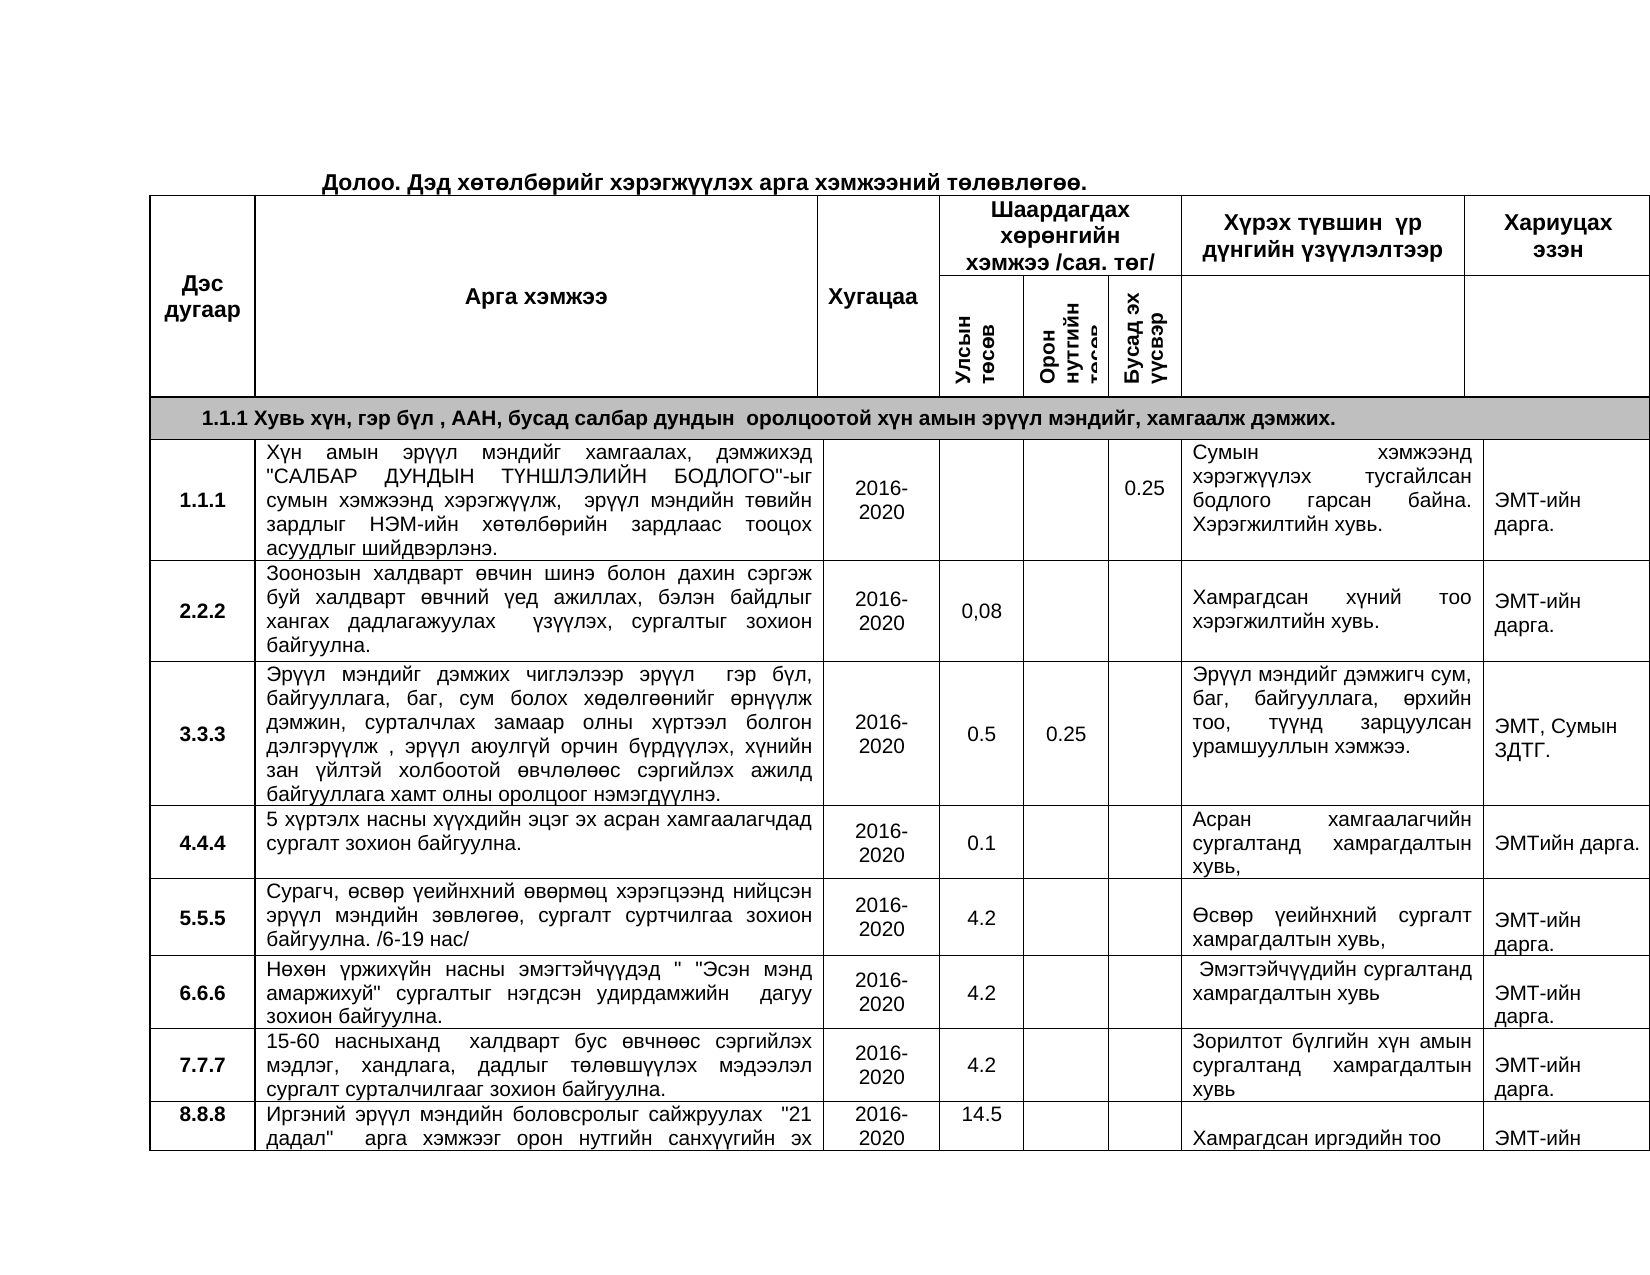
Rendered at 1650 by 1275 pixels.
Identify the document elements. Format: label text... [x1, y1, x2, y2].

table_header Хугацаа [818, 196, 939, 396]
table_cell 2016-2020 [824, 561, 939, 661]
table_cell 1.1.1 [151, 440, 254, 560]
table_header Шаардагдах хөрөнгийн хэмжээ /сая. төг/ [940, 196, 1181, 275]
table_cell 0.25 [1109, 440, 1181, 560]
table_header Хариуцах эзэн [1465, 196, 1649, 275]
table_cell Эрүүл мэндийг дэмжигч сум, баг, байгууллага, өрхийн тоо, түүнд зарцуулсан урамшууллын хэмжээ. [1182, 662, 1483, 805]
table_cell [1024, 561, 1108, 661]
table_cell [1465, 276, 1649, 396]
table_cell 14.5 [940, 1102, 1023, 1150]
table_cell [1024, 956, 1108, 1028]
table_cell [940, 440, 1023, 560]
table_cell Өсвөр үеийнхний сургалт хамрагдалтын хувь, [1182, 879, 1483, 955]
table_cell Нөхөн үржихүйн насны эмэгтэйчүүдэд " "Эсэн мэнд амаржихуй" сургалтыг нэгдсэн удирдамжийн дагуу зохион байгуулна. [256, 956, 823, 1028]
table_cell [1109, 879, 1181, 955]
table_cell 0.25 [1024, 662, 1108, 805]
table_cell ЭМТ-ийн дарга. [1484, 1029, 1649, 1101]
table_cell 15-60 насныханд халдварт бус өвчнөөс сэргийлэх мэдлэг, хандлага, дадлыг төлөвшүүлэх мэдээлэл сургалт сурталчилгааг зохион байгуулна. [256, 1029, 823, 1101]
table_cell ЭМТ-ийн дарга. [1484, 440, 1649, 560]
table_cell [1109, 806, 1181, 878]
table_cell 2.2.2 [151, 561, 254, 661]
table_cell Сурагч, өсвөр үеийнхний өвөрмөц хэрэгцээнд нийцсэн эрүүл мэндийн зөвлөгөө, сургалт суртчилгаа зохион байгуулна. /6-19 нас/ [256, 879, 823, 955]
table_cell 2016-2020 [824, 662, 939, 805]
table_cell [1024, 1029, 1108, 1101]
table_cell 2016-2020 [824, 879, 939, 955]
table_cell [1024, 440, 1108, 560]
table_cell 7.7.7 [151, 1029, 254, 1101]
table_cell 8.8.8 [151, 1102, 254, 1150]
table_cell ЭМТ-ийн дарга. [1484, 956, 1649, 1028]
table_cell [1109, 1029, 1181, 1101]
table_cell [256, 1102, 823, 1150]
table_cell [1109, 561, 1181, 661]
table_cell 2016-2020 [824, 1102, 939, 1150]
text Долоо. Дэд хөтөлбөрийг хэрэгжүүлэх арга хэмжээний төлөвлөгөө. [150, 169, 1500, 195]
table_cell ЭМТ, Сумын ЗДТГ. [1484, 662, 1649, 805]
table_cell [1024, 806, 1108, 878]
table_cell 0,08 [940, 561, 1023, 661]
table_cell 4.2 [940, 879, 1023, 955]
table_header Арга хэмжээ [256, 196, 817, 396]
table_cell [1024, 879, 1108, 955]
table_cell 5.5.5 [151, 879, 254, 955]
table_cell ЭМТ-ийн дарга. [1484, 879, 1649, 955]
table_cell 1.1.1 Хувь хүн, гэр бүл , ААН, бусад салбар дундын оролцоотой хүн амын эрүүл мэндийг, хамгаалж дэмжих. [151, 398, 1649, 439]
table_cell 0.5 [940, 662, 1023, 805]
table_cell 5 хүртэлх насны хүүхдийн эцэг эх асран хамгаалагчдад сургалт зохион байгуулна. [256, 806, 823, 878]
table_cell Эмэгтэйчүүдийн сургалтанд хамрагдалтын хувь [1182, 956, 1483, 1028]
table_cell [1182, 1102, 1483, 1150]
table_cell [1182, 276, 1464, 396]
table_cell Хүн амын эрүүл мэндийг хамгаалах, дэмжихэд "САЛБАР ДУНДЫН ТҮНШЛЭЛИЙН БОДЛОГО"-ыг сумын хэмжээнд хэрэгжүүлж, эрүүл мэндийн төвийн зардлыг НЭМ-ийн хөтөлбөрийн зардлаас тооцох асуудлыг шийдвэрлэнэ. [256, 440, 823, 560]
table_header Дэс дугаар [151, 196, 254, 396]
table_cell 2016-2020 [824, 806, 939, 878]
table_cell Улсын төсөв [940, 276, 1023, 396]
table_cell Асран хамгаалагчийн сургалтанд хамрагдалтын хувь, [1182, 806, 1483, 878]
table_cell 4.4.4 [151, 806, 254, 878]
table_cell Бусад эх үүсвэр [1109, 276, 1181, 396]
table_cell Сумын хэмжээнд хэрэгжүүлэх тусгайлсан бодлого гарсан байна. Хэрэгжилтийн хувь. [1182, 440, 1483, 560]
table_cell 2016-2020 [824, 956, 939, 1028]
table_cell Хамрагдсан хүний тоо хэрэгжилтийн хувь. [1182, 561, 1483, 661]
table_cell Зоонозын халдварт өвчин шинэ болон дахин сэргэж буй халдварт өвчний үед ажиллах, бэлэн байдлыг хангах дадлагажуулах үзүүлэх, сургалтыг зохион байгуулна. [256, 561, 823, 661]
table_cell ЭМТ-ийн дарга. [1484, 1102, 1649, 1150]
table_cell [1109, 662, 1181, 805]
table_cell [1024, 1102, 1108, 1150]
table_cell Зорилтот бүлгийн хүн амын сургалтанд хамрагдалтын хувь [1182, 1029, 1483, 1101]
table_cell 6.6.6 [151, 956, 254, 1028]
table_cell 3.3.3 [151, 662, 254, 805]
table_cell ЭМТийн дарга. [1484, 806, 1649, 878]
table_cell 4.2 [940, 956, 1023, 1028]
table_cell 2016-2020 [824, 1029, 939, 1101]
table_cell Орон нутгийн төсөв [1024, 276, 1108, 396]
table_cell 2016-2020 [824, 440, 939, 560]
table_cell 4.2 [940, 1029, 1023, 1101]
table_cell ЭМТ-ийн дарга. [1484, 561, 1649, 661]
table_cell [1109, 956, 1181, 1028]
table_cell 0.1 [940, 806, 1023, 878]
table_cell [1109, 1102, 1181, 1150]
table_header Хүрэх түвшин үр дүнгийн үзүүлэлтээр [1182, 196, 1464, 275]
table_cell Эрүүл мэндийг дэмжих чиглэлээр эрүүл гэр бүл, байгууллага, баг, сум болох хөдөлгөөнийг өрнүүлж дэмжин, сурталчлах замаар олны хүртээл болгон дэлгэрүүлж , эрүүл аюулгүй орчин бүрдүүлэх, хүнийн зан үйлтэй холбоотой өвчлөлөөс сэргийлэх ажилд байгууллага хамт олны оролцоог нэмэгдүүлнэ. [256, 662, 823, 805]
